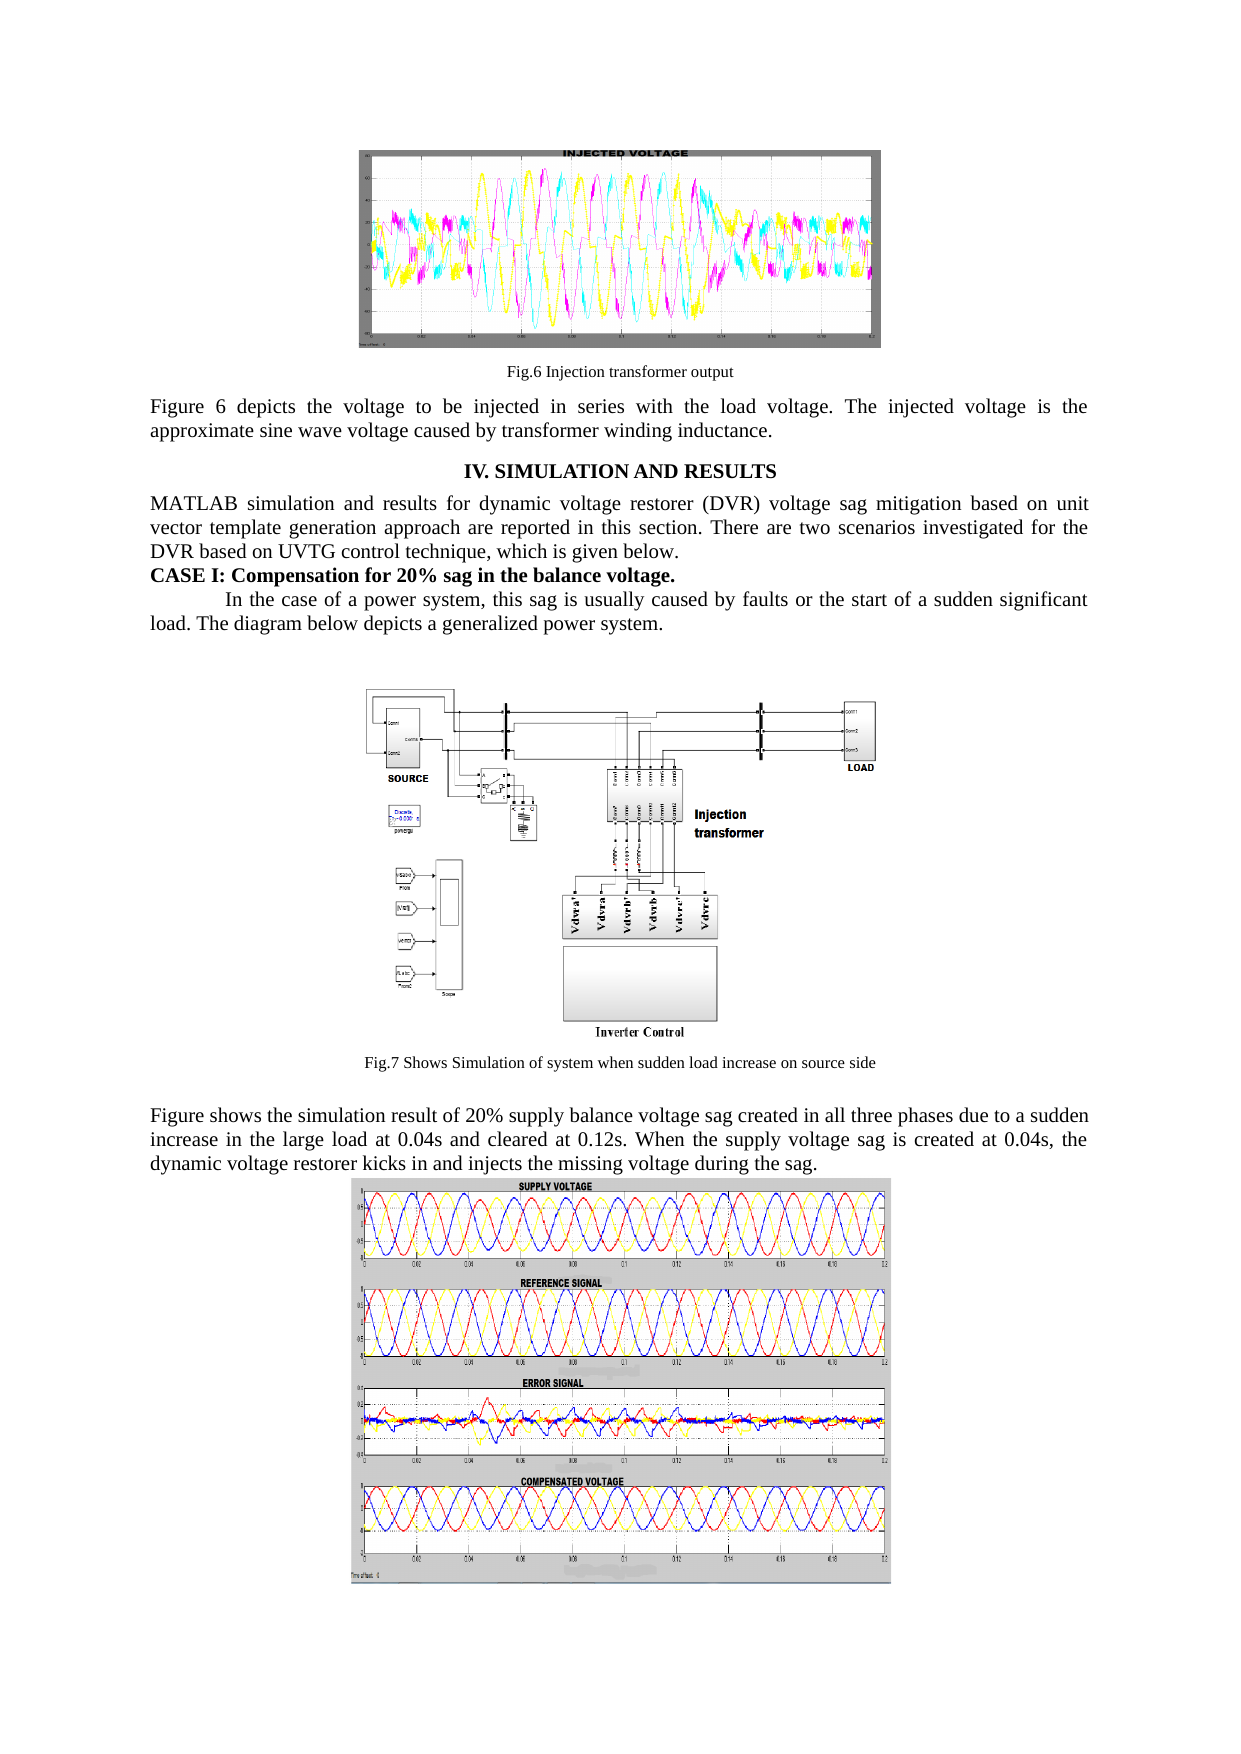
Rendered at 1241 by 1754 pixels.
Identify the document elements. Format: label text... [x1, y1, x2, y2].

picture [358, 150, 882, 350]
subtitle IV. SIMULATION AND RESULTS [150, 458, 1090, 483]
subtitle Fig.7 Shows Simulation of system when sudden load increase on source side [150, 1053, 1090, 1072]
text MATLAB simulation and results for dynamic voltage restorer (DVR) voltage sag mitigation based on unit vector template generation approach are reported in this section. There are two scenarios investigated for the DVR based on UVTG control technique, which is given below. [150, 491, 1090, 563]
text Figure 6 depicts the voltage to be injected in series with the load voltage. The injected voltage is the approximate sine wave voltage caused by transformer winding inductance. [150, 394, 1090, 442]
picture [361, 683, 888, 1041]
text Fig.6 Injection transformer output [150, 362, 1090, 381]
text CASE I: Compensation for 20% sag in the balance voltage. [150, 563, 1090, 587]
picture [349, 1175, 892, 1585]
text Figure shows the simulation result of 20% supply balance voltage sag created in all three phases due to a sudden increase in the large load at 0.04s and cleared at 0.12s. When the supply voltage sag is created at 0.04s, the dynamic voltage restorer kicks in and injects the missing voltage during the sag. [150, 1103, 1090, 1175]
text In the case of a power system, this sag is usually caused by faults or the start of a sudden significant load. The diagram below depicts a generalized power system. [150, 587, 1090, 635]
